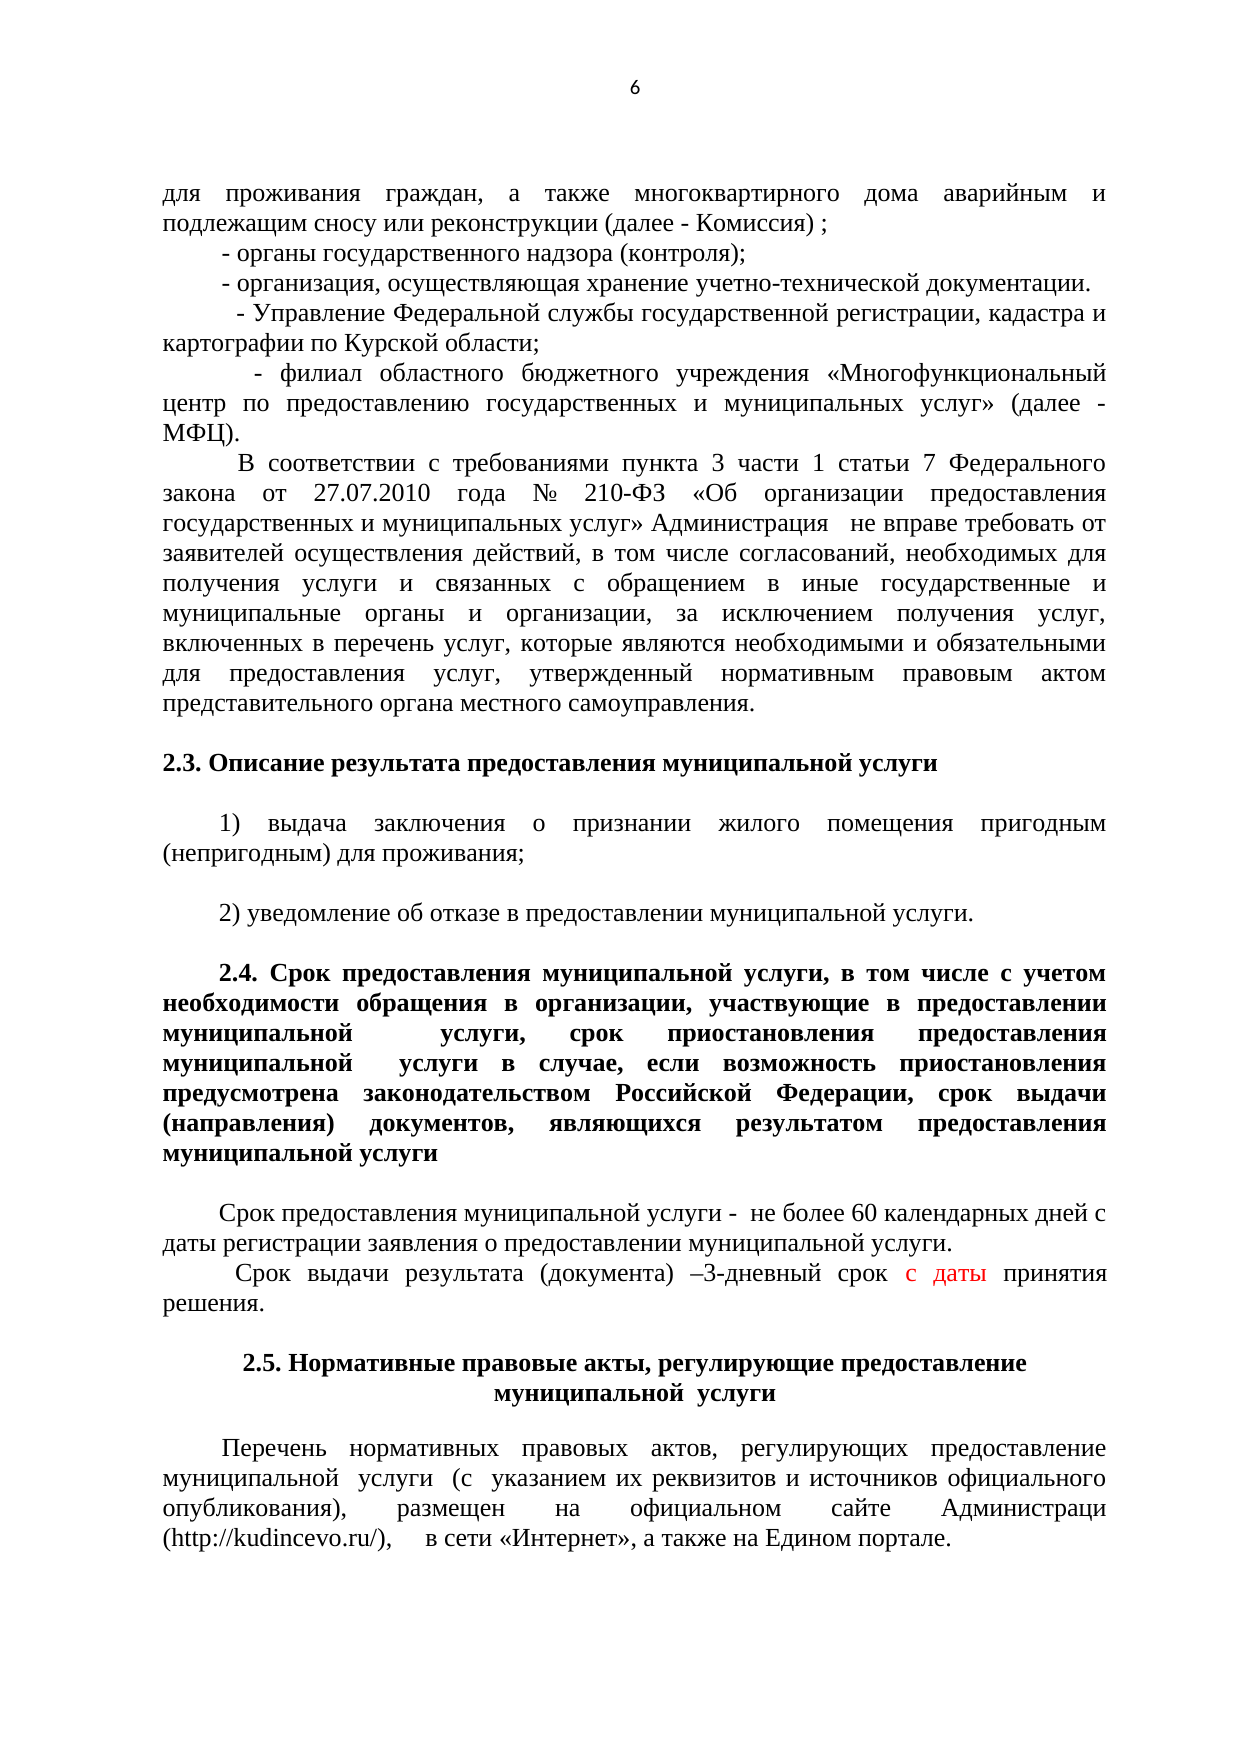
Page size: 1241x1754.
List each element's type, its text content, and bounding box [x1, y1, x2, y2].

text - филиал областного бюджетного учреждения «Многофункциональный центр по предоставлению государственных и муниципальных услуг» (далее - МФЦ). [162, 357, 1107, 447]
text - организация, осуществляющая хранение учетно-технической документации. [162, 267, 1107, 297]
text Срок предоставления муниципальной услуги - не более 60 календарных дней с даты регистрации заявления о предоставлении муниципальной услуги. [162, 1197, 1107, 1257]
text 2.3. Описание результата предоставления муниципальной услуги [162, 747, 1107, 777]
text - Управление Федеральной службы государственной регистрации, кадастра и картографии по Курской области; [162, 297, 1107, 357]
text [162, 177, 1107, 237]
text Срок выдачи результата (документа) –3-дневный срок с даты принятия решения. [162, 1257, 1107, 1317]
text В соответствии с требованиями пункта 3 части 1 статьи 7 Федерального закона от 27.07.2010 года № 210-ФЗ «Об организации предоставления государственных и муниципальных услуг» Администрация не вправе требовать от заявителей осуществления действий, в том числе согласований, необходимых для получения услуги и связанных с обращением в иные государственные и муниципальные органы и организации, за исключением получения услуг, включенных в перечень услуг, которые являются необходимыми и обязательными для предоставления услуг, утвержденный нормативным правовым актом представительного органа местного самоуправления. [162, 447, 1107, 717]
text Перечень нормативных правовых актов, регулирующих предоставление муниципальной услуги (с указанием их реквизитов и источников официального опубликования), размещен на официальном сайте Администраци (http://kudincevo.ru/), в сети «Интернет», а также на Едином портале. [162, 1432, 1107, 1552]
text - органы государственного надзора (контроля); [162, 237, 1107, 267]
text 2) уведомление об отказе в предоставлении муниципальной услуги. [162, 897, 1107, 927]
text 1) выдача заключения о признании жилого помещения пригодным (непригодным) для проживания; [162, 807, 1107, 867]
text 2.4. Срок предоставления муниципальной услуги, в том числе с учетом необходимости обращения в организации, участвующие в предоставлении муниципальной услуги, срок приостановления предоставления муниципальной услуги в случае, если возможность приостановления предусмотрена законодательством Российской Федерации, срок выдачи (направления) документов, являющихся результатом предоставления муниципальной услуги [162, 957, 1107, 1167]
text 2.5. Нормативные правовые акты, регулирующие предоставление [162, 1347, 1107, 1377]
text муниципальной услуги [162, 1377, 1107, 1407]
